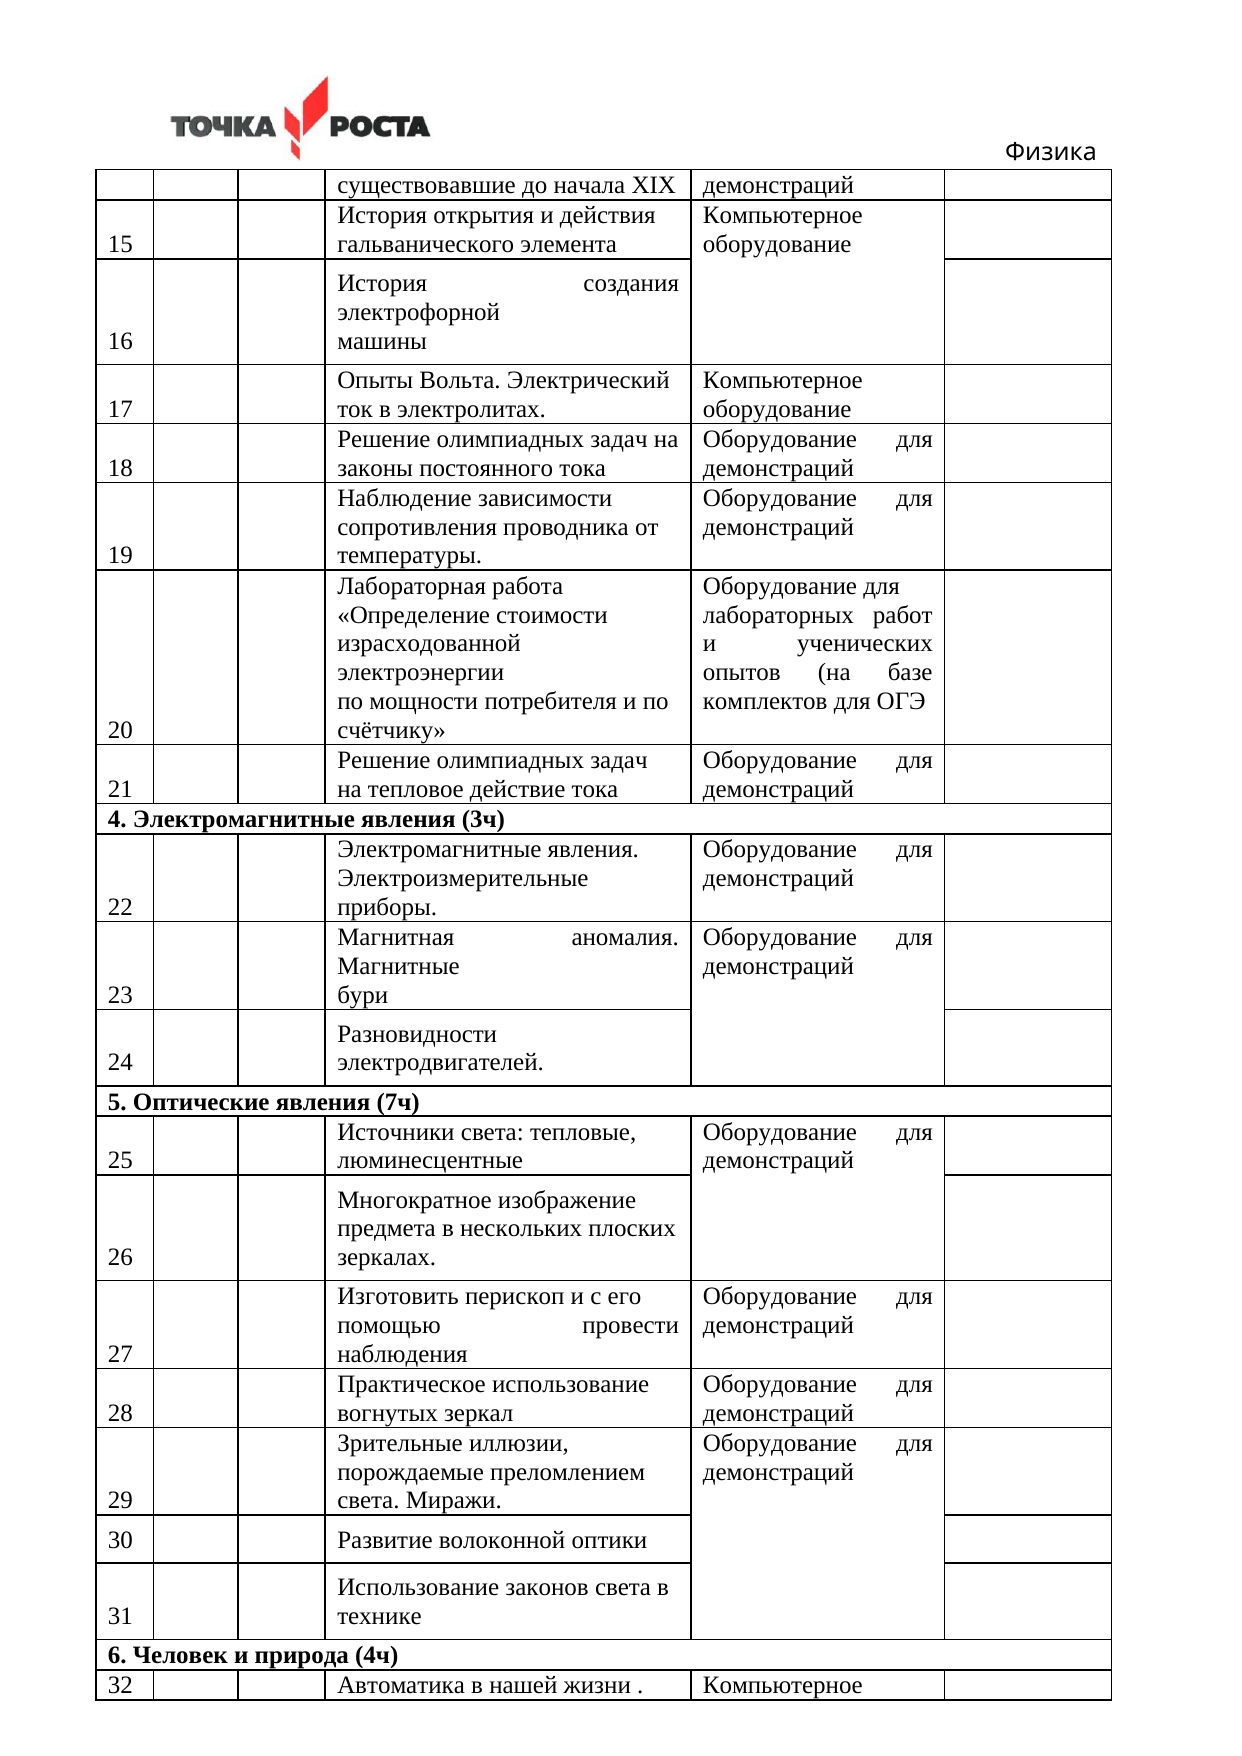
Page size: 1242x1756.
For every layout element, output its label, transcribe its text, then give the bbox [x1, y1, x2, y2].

table_cell 20 [97, 571, 153, 743]
table_cell Оборудование для демонстраций [692, 483, 944, 569]
table_cell Зрительные иллюзии, порождаемые преломлением света. Миражи. [326, 1428, 690, 1514]
table_cell История создания электрофорной машины [326, 260, 690, 363]
table_cell Наблюдение зависимости сопротивления проводника от температуры. [326, 483, 690, 569]
table_cell [239, 1428, 324, 1514]
table_cell 17 [97, 365, 153, 422]
table_cell [239, 483, 324, 569]
table_cell Компьютерное оборудование [692, 1671, 944, 1699]
table_cell [239, 1281, 324, 1367]
table_cell Компьютерное оборудование [692, 201, 944, 363]
table_cell [945, 1671, 1111, 1699]
table_cell 31 [97, 1564, 153, 1639]
table_cell Оборудование для демонстраций [692, 745, 944, 802]
table_cell [945, 170, 1111, 199]
table_cell [945, 260, 1111, 363]
table_cell Лабораторная работа «Определение стоимости израсходованной электроэнергии по мощности потребителя и по счётчику» [326, 571, 690, 743]
table_cell Оборудование для демонстраций [692, 1428, 944, 1639]
table_cell Решение олимпиадных задач на тепловое действие тока [326, 745, 690, 802]
table_cell Оборудование для демонстраций [692, 424, 944, 482]
table_cell Многократное изображение предмета в нескольких плоских зеркалах. [326, 1176, 690, 1280]
table_cell [945, 365, 1111, 422]
table_cell [154, 835, 237, 921]
table_cell Решение олимпиадных задач на законы постоянного тока [326, 424, 690, 482]
table_cell [154, 1117, 237, 1174]
table_cell [154, 170, 237, 199]
table_cell [239, 260, 324, 363]
table_cell Компьютерное оборудование [692, 365, 944, 422]
table_cell [945, 1369, 1111, 1427]
table_cell Изготовить перископ и с его помощью провести наблюдения [326, 1281, 690, 1367]
table_cell [239, 1671, 324, 1699]
table_cell 15 [97, 201, 153, 258]
table_cell Оборудование для демонстраций [692, 922, 944, 1085]
table_cell [154, 1516, 237, 1562]
table_cell 27 [97, 1281, 153, 1367]
table_cell [154, 1564, 237, 1639]
table_cell [154, 424, 237, 482]
table_cell 26 [97, 1176, 153, 1280]
table_cell 29 [97, 1428, 153, 1514]
table_cell Автоматика в нашей жизни . [326, 1671, 690, 1699]
table_cell [239, 424, 324, 482]
table_cell [239, 1117, 324, 1174]
table_cell [154, 1281, 237, 1367]
table_cell Микромир. Модели атома, существовавшие до начала XIX [326, 170, 690, 199]
table_cell [154, 1010, 237, 1085]
table_cell Оборудование для демонстраций [692, 1281, 944, 1367]
table_cell [154, 365, 237, 422]
table_cell 16 [97, 260, 153, 363]
table_cell 14 [97, 170, 153, 199]
table_cell 22 [97, 835, 153, 921]
table_cell [945, 424, 1111, 482]
table_cell [239, 1516, 324, 1562]
table_cell [154, 1671, 237, 1699]
table_cell 19 [97, 483, 153, 569]
table_cell Оборудование для демонстраций [692, 1369, 944, 1427]
table_cell [239, 1176, 324, 1280]
table_cell [239, 571, 324, 743]
picture [169, 75, 434, 162]
table_cell Оборудование для лабораторных работ и ученических опытов (на базе комплектов для ОГЭ [692, 571, 944, 743]
table_cell [239, 201, 324, 258]
table_cell 30 [97, 1516, 153, 1562]
table_cell [154, 745, 237, 802]
table_cell 4. Электромагнитные явления (3ч) [97, 804, 1111, 833]
table_cell 6. Человек и природа (4ч) [97, 1640, 1111, 1669]
table_cell [945, 745, 1111, 802]
table_cell Источники света: тепловые, люминесцентные [326, 1117, 690, 1174]
table_cell [945, 1281, 1111, 1367]
table_cell 24 [97, 1010, 153, 1085]
table_cell [239, 1564, 324, 1639]
table_cell [239, 835, 324, 921]
table_cell 23 [97, 922, 153, 1008]
table_cell [945, 1564, 1111, 1639]
table_cell 25 [97, 1117, 153, 1174]
table_cell Разновидности электродвигателей. [326, 1010, 690, 1085]
table_cell История открытия и действия гальванического элемента [326, 201, 690, 258]
table_cell [154, 260, 237, 363]
table_cell 21 [97, 745, 153, 802]
table_cell 5. Оптические явления (7ч) [97, 1087, 1111, 1115]
table_cell 32 [97, 1671, 153, 1699]
table_cell [154, 1176, 237, 1280]
table_cell [239, 1010, 324, 1085]
table_cell 28 [97, 1369, 153, 1427]
table_cell Оборудование для демонстраций [692, 835, 944, 921]
table_cell [945, 201, 1111, 258]
table_cell Использование законов света в технике [326, 1564, 690, 1639]
table_cell [945, 835, 1111, 921]
table_cell [239, 365, 324, 422]
table_cell Электромагнитные явления. Электроизмерительные приборы. [326, 835, 690, 921]
table_cell [945, 483, 1111, 569]
table_cell Магнитная аномалия. Магнитные бури [326, 922, 690, 1008]
table_cell Развитие волоконной оптики [326, 1516, 690, 1562]
table_cell Оборудование для демонстраций [692, 170, 944, 199]
table_cell [945, 1010, 1111, 1085]
table_cell Практическое использование вогнутых зеркал [326, 1369, 690, 1427]
table_cell [945, 922, 1111, 1008]
table_cell [154, 483, 237, 569]
table_cell Опыты Вольта. Электрический ток в электролитах. [326, 365, 690, 422]
table_cell [945, 571, 1111, 743]
table_cell [945, 1516, 1111, 1562]
table_cell [154, 1369, 237, 1427]
table_cell [239, 170, 324, 199]
table_cell [154, 201, 237, 258]
table_cell [239, 745, 324, 802]
table_cell [945, 1176, 1111, 1280]
table_cell 18 [97, 424, 153, 482]
table_cell [239, 1369, 324, 1427]
table_cell [154, 571, 237, 743]
table_cell [154, 1428, 237, 1514]
table_cell [154, 922, 237, 1008]
table_cell [945, 1117, 1111, 1174]
table_cell [239, 922, 324, 1008]
table_cell [945, 1428, 1111, 1514]
table_cell Оборудование для демонстраций [692, 1117, 944, 1280]
